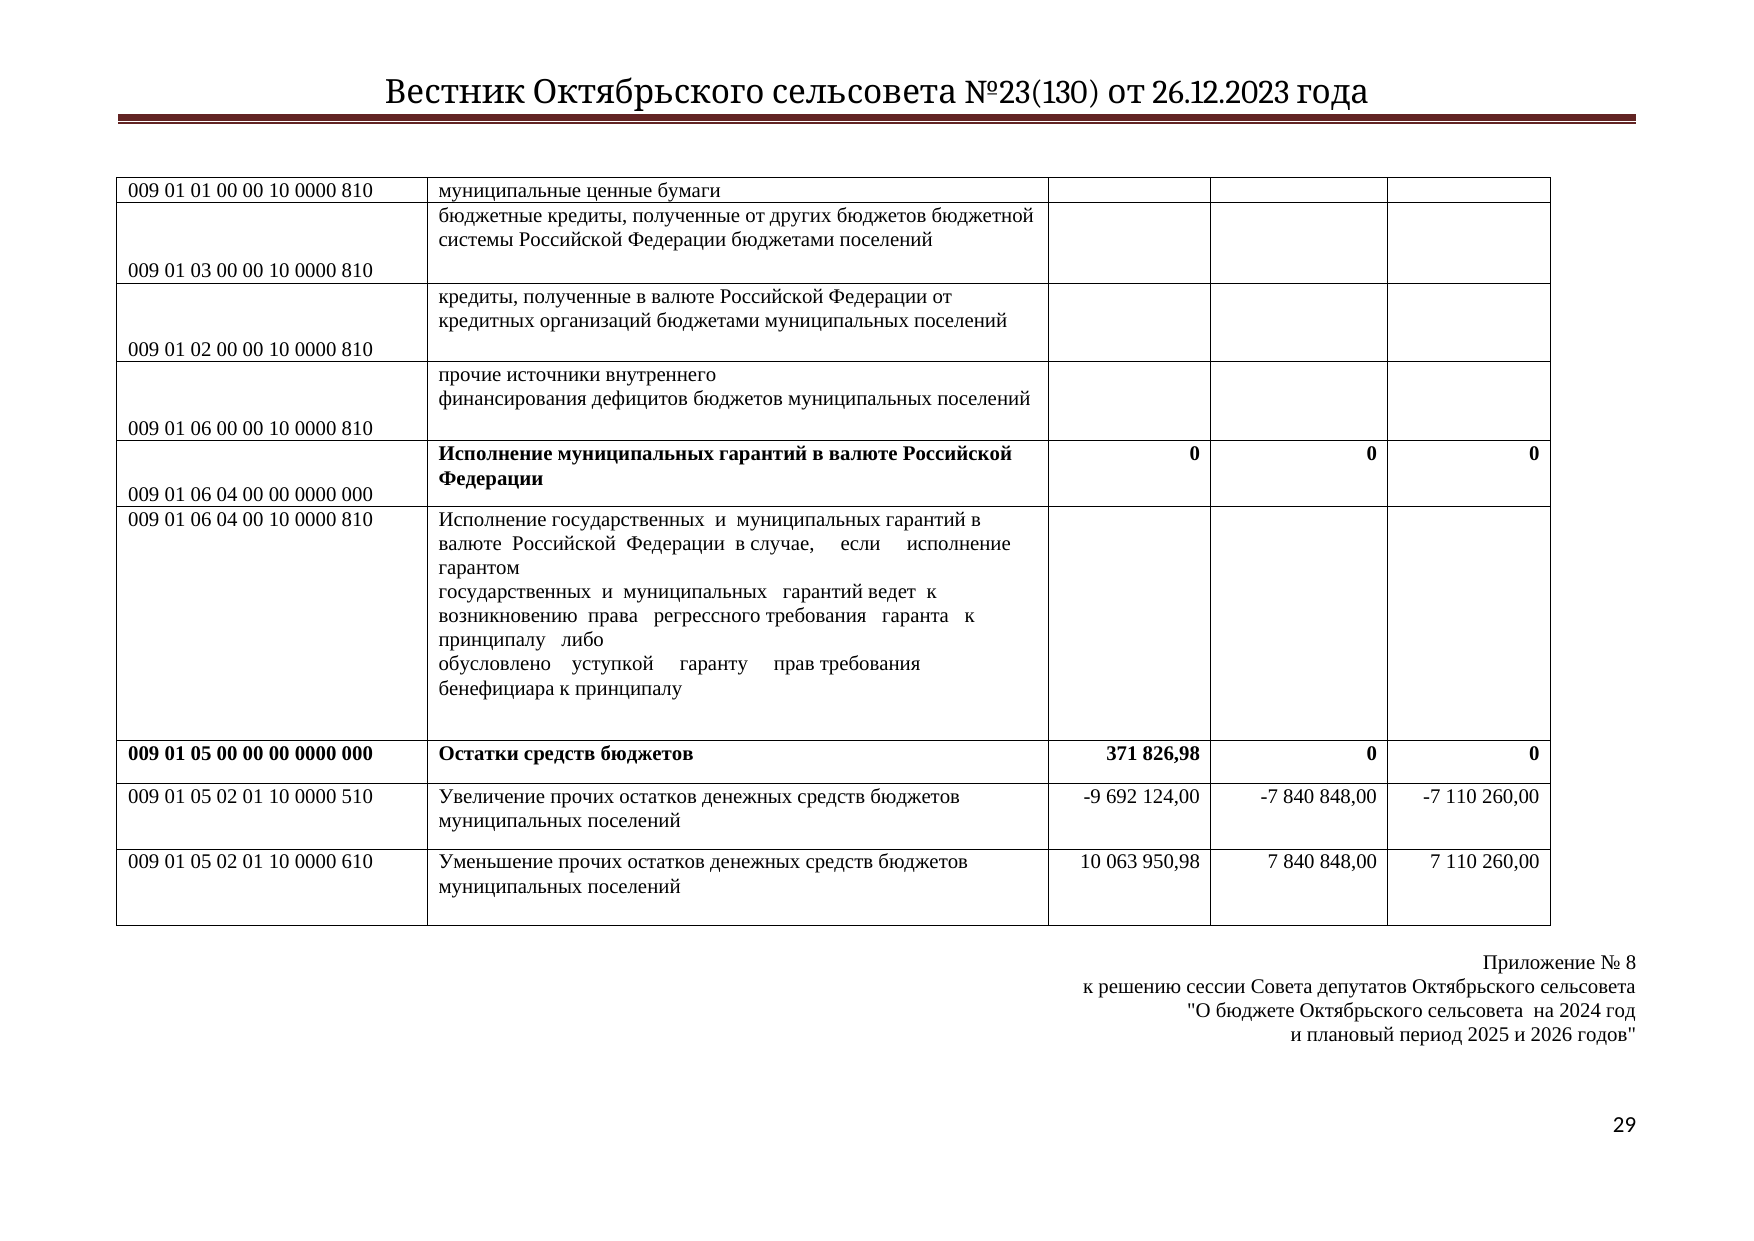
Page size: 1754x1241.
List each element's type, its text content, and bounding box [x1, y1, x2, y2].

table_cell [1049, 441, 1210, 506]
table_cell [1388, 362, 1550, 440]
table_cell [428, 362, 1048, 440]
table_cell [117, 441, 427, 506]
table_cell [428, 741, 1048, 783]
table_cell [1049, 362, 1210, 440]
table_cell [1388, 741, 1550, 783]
text Приложение № 8 [118, 950, 1636, 974]
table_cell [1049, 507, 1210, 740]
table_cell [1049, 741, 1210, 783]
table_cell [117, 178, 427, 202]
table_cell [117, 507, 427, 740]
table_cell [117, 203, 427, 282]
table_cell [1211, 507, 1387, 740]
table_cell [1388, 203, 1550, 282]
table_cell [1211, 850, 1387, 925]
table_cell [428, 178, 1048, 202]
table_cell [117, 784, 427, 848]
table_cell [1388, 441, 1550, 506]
text и плановый период 2025 и 2026 годов" [118, 1022, 1636, 1046]
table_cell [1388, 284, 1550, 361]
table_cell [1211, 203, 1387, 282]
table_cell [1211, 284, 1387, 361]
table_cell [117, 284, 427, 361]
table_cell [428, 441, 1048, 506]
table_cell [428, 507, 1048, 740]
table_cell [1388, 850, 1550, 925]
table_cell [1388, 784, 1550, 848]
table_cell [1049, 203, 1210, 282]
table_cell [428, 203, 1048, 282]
text "О бюджете Октябрьского сельсовета на 2024 год [118, 998, 1636, 1022]
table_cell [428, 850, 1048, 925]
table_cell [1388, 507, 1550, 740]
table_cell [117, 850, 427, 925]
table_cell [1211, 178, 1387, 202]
text к решению сессии Совета депутатов Октябрьского сельсовета [118, 974, 1636, 998]
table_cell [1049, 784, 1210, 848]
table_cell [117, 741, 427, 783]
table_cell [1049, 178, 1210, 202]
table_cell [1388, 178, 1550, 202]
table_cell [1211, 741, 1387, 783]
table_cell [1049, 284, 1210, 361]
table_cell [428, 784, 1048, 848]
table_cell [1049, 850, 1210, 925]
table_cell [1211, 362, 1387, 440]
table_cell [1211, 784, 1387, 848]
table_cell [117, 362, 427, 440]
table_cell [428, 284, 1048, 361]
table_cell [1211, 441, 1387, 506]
